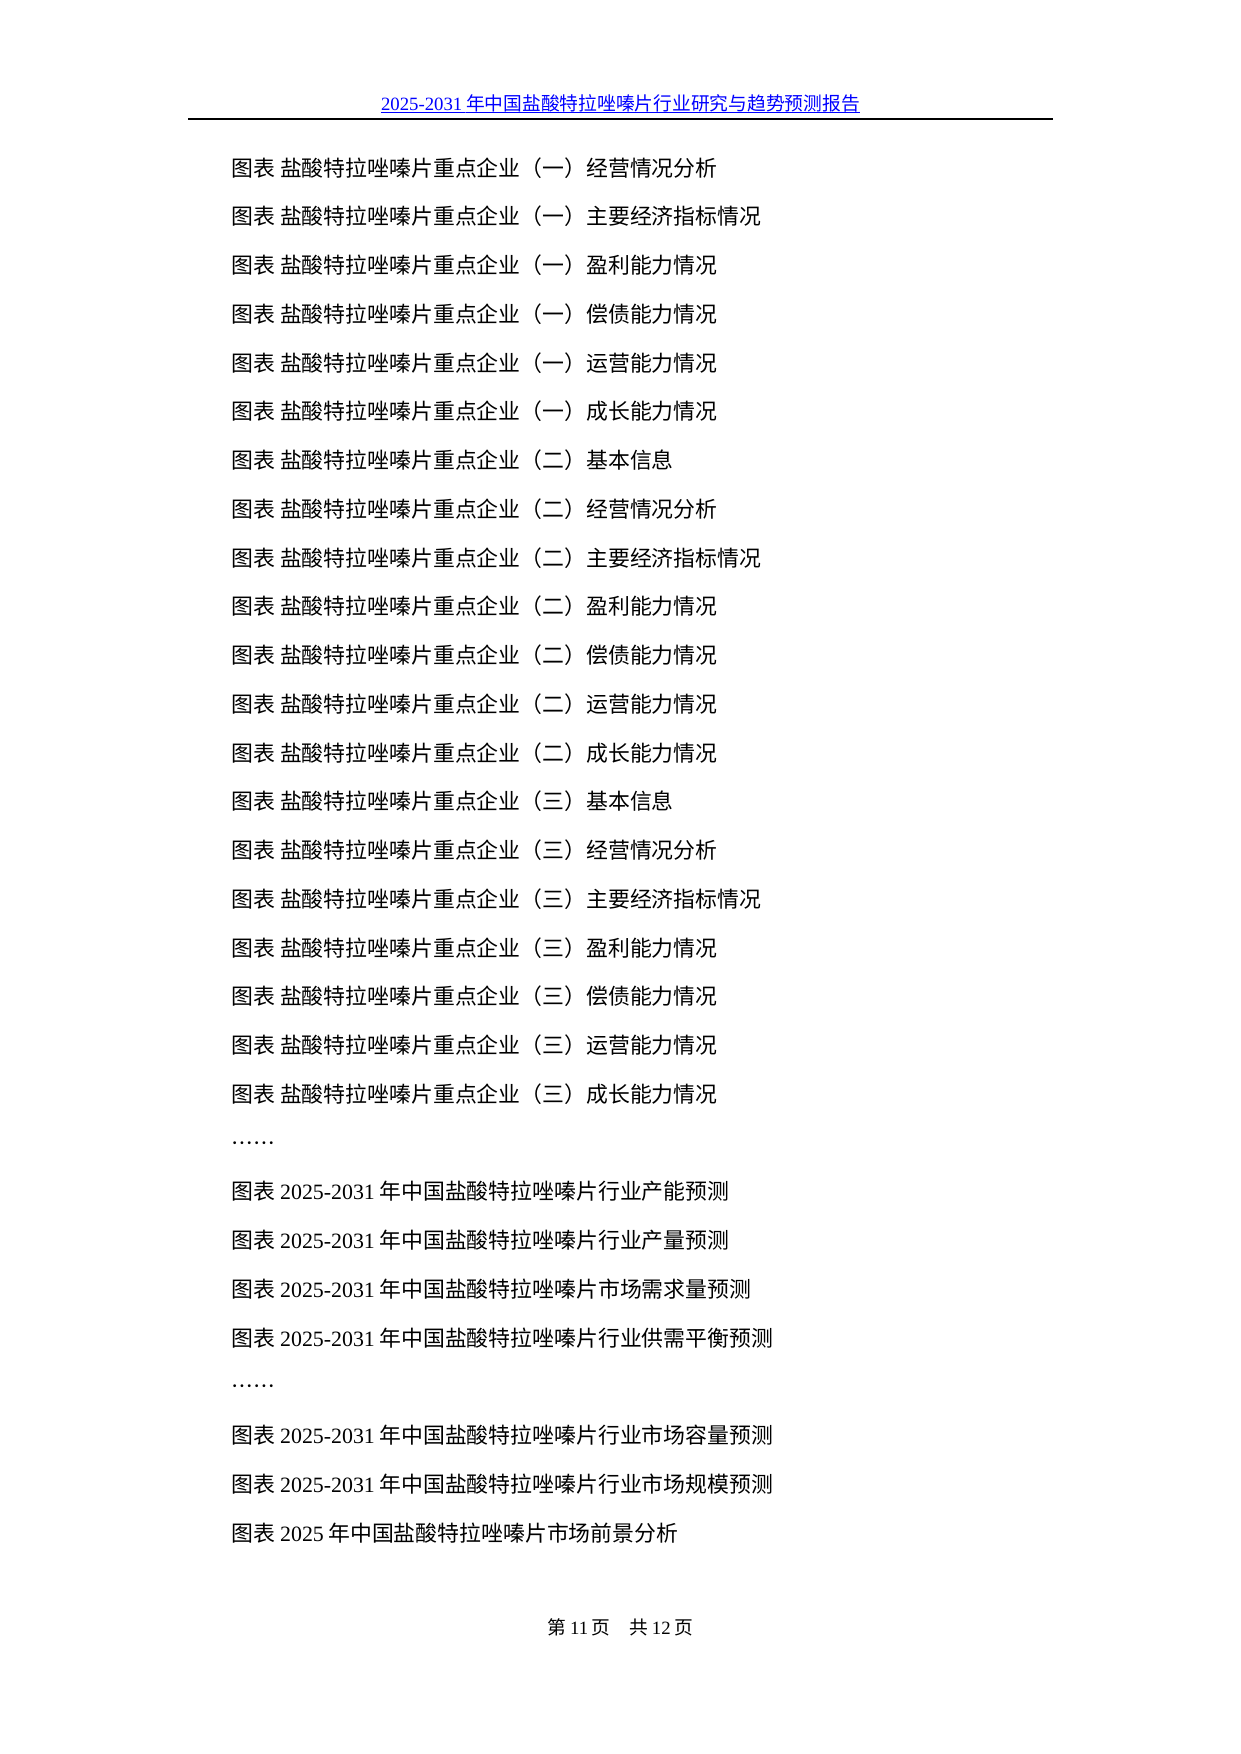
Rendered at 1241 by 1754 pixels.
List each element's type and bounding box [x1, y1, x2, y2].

text [187, 150, 1053, 1548]
